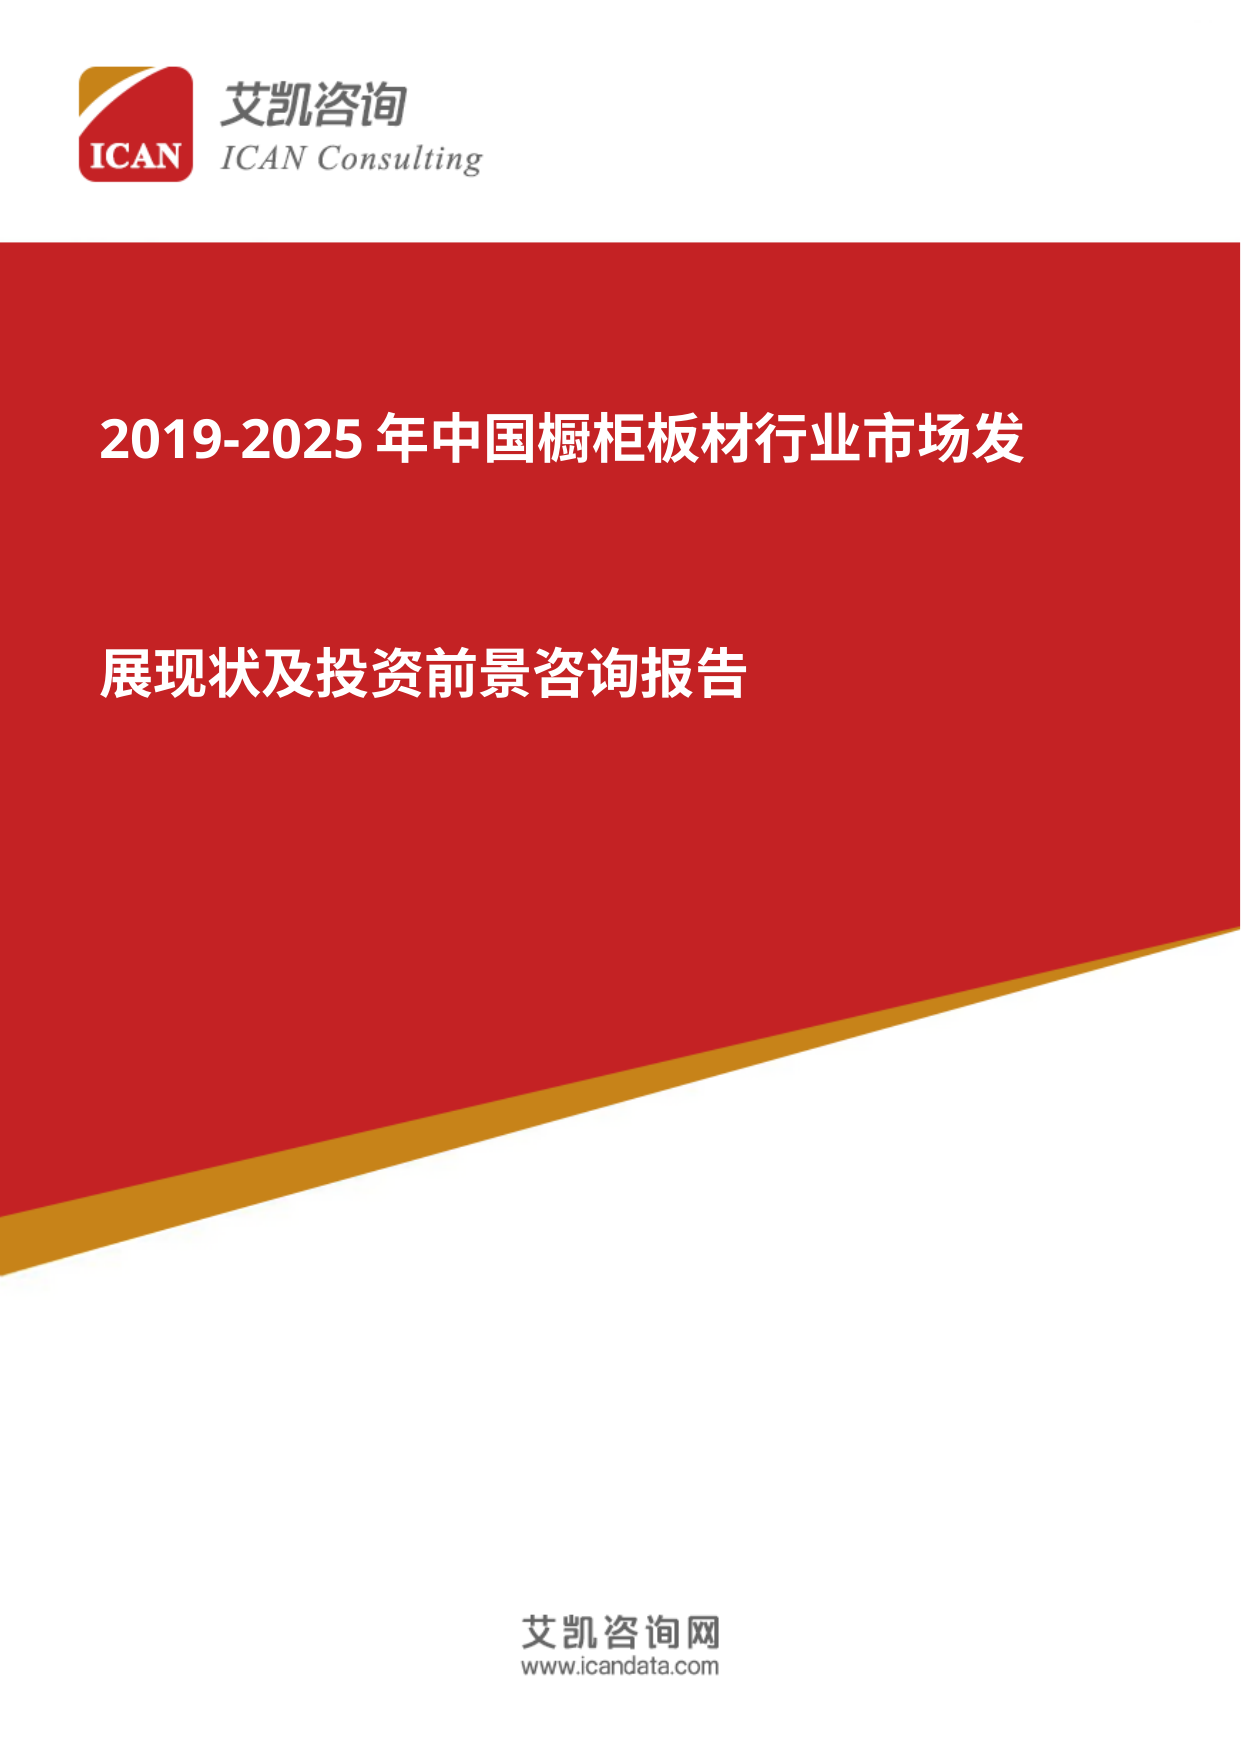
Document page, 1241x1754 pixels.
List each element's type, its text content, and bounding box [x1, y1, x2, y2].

picture [0, 5, 1241, 1754]
subtitle 2019-2025年中国橱柜板材行业市场发展现状及投资前景咨询报告 [99, 386, 1053, 718]
